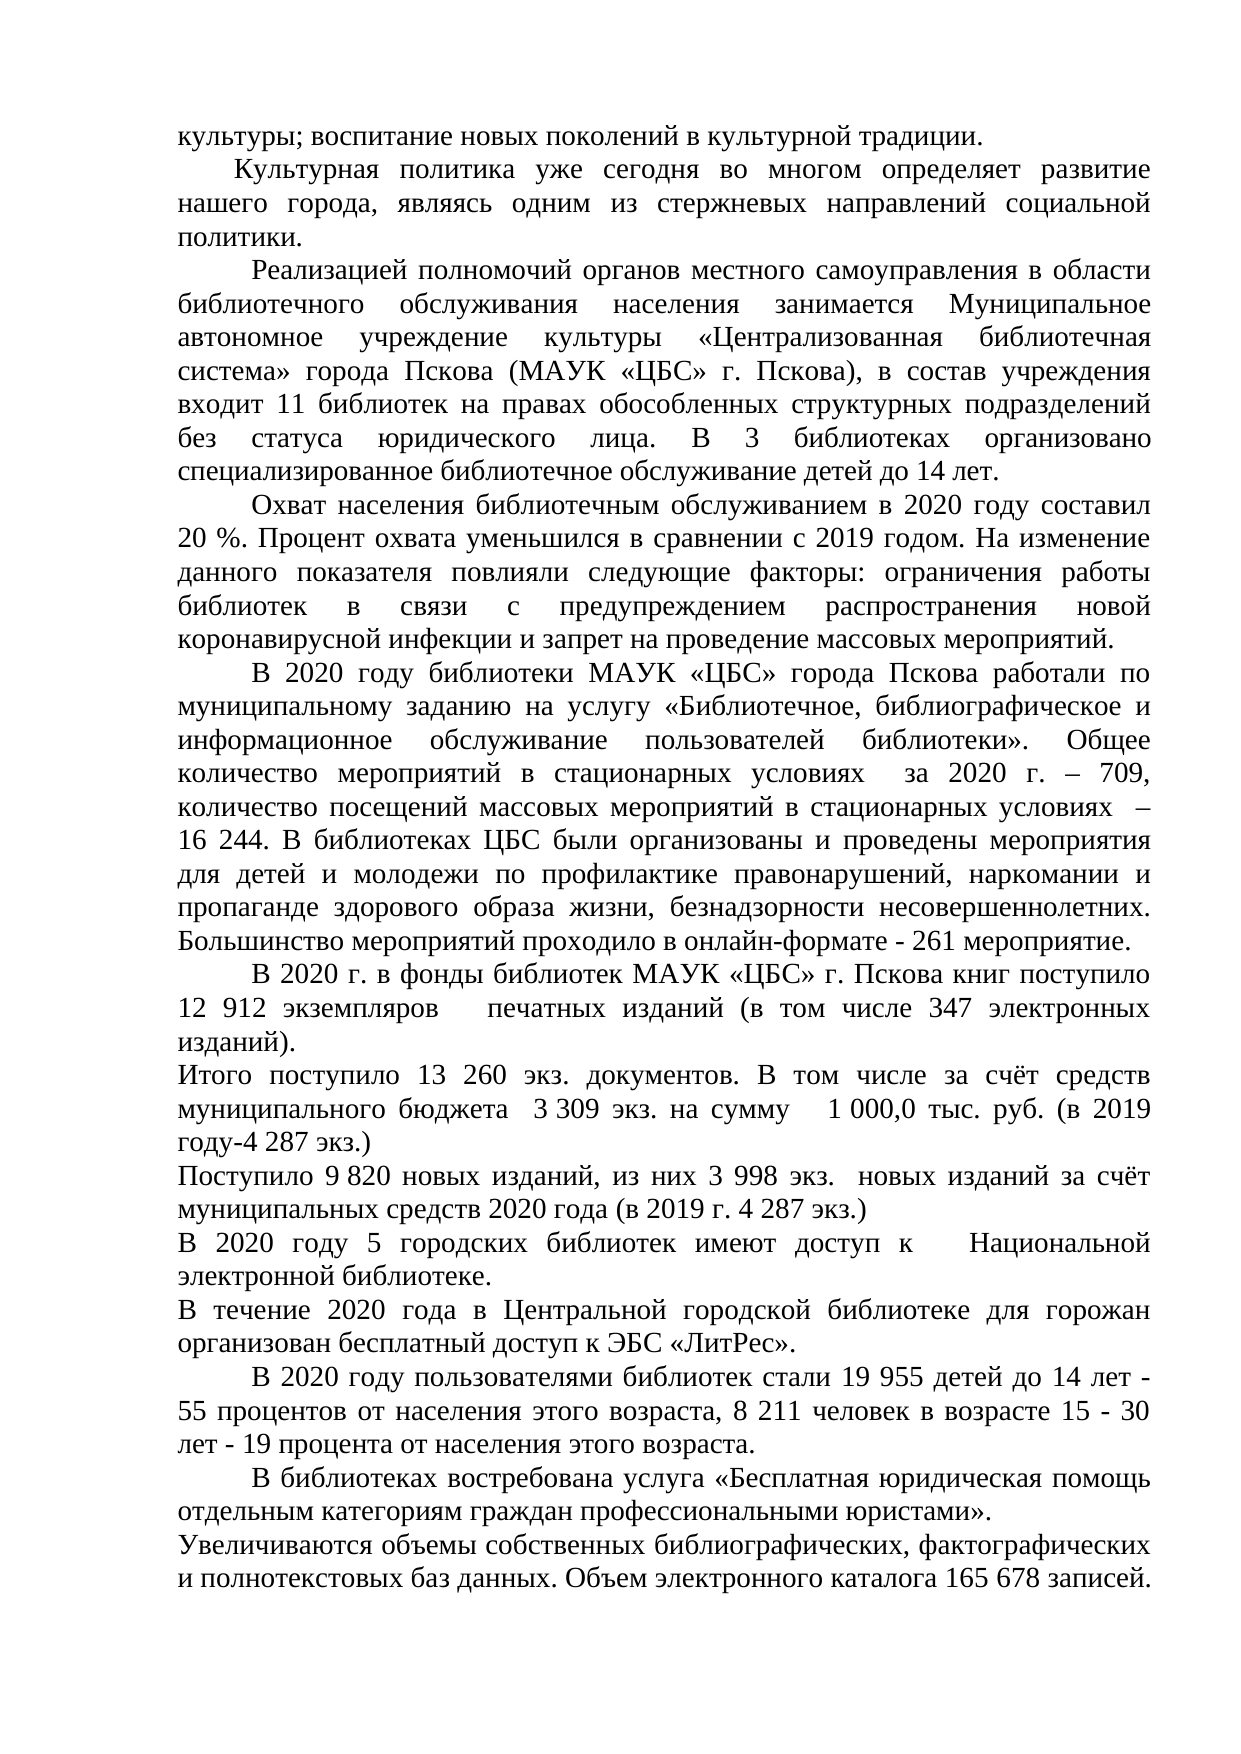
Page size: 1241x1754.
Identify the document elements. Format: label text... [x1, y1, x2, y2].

text В . в фонды библиотек МАУК «ЦБС» г. Пскова книг поступило 12 912 экземпляров печатных изданий (в том числе 347 электронных изданий). [177, 957, 1152, 1057]
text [177, 118, 1152, 152]
text Поступило 9 820 новых изданий, из них 3 998 экз. новых изданий за счёт муниципальных средств 2020 года (в . 4 287 экз.) [177, 1158, 1152, 1225]
text В 2020 году 5 городских библиотек имеют доступ к Национальной электронной библиотеке. [177, 1258, 1152, 1292]
text В течение 2020 года в Центральной городской библиотеке для горожан организован бесплатный доступ к ЭБС «ЛитРес». [177, 1292, 1152, 1359]
text Итого поступило 13 260 экз. документов. В том числе за счёт средств муниципального бюджета 3 309 экз. на сумму 1 000,0 тыс. руб. (в 2019 году-4 287 экз.) [177, 1057, 1152, 1158]
text Охват населения библиотечным обслуживанием в 2020 году составил 20 %. Процент охвата уменьшился в сравнении с 2019 годом. На изменение данного показателя повлияли следующие факторы: ограничения работы библиотек в связи с предупреждением распространения новой коронавирусной инфекции и запрет на проведение массовых мероприятий. [177, 487, 1152, 655]
text В 2020 году пользователями библиотек стали 19 955 детей до 14 лет - 55 процентов от населения этого возраста, 8 211 человек в возрасте 15 - 30 лет - 19 процента от населения этого возраста. [177, 1359, 1152, 1460]
text Реализацией полномочий органов местного самоуправления в области библиотечного обслуживания населения занимается Муниципальное автономное учреждение культуры «Централизованная библиотечная система» города Пскова (МАУК «ЦБС» г. Пскова), в состав учреждения входит 11 библиотек на правах обособленных структурных подразделений без статуса юридического лица. В 3 библиотеках организовано специализированное библиотечное обслуживание детей до 14 лет. [177, 252, 1152, 487]
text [177, 1527, 1152, 1594]
text В библиотеках востребована услуга «Бесплатная юридическая помощь отдельным категориям граждан профессиональными юристами». [177, 1460, 1152, 1527]
text Культурная политика уже сегодня во многом определяет развитие нашего города, являясь одним из стержневых направлений социальной политики. [177, 152, 1152, 252]
text В 2020 году библиотеки МАУК «ЦБС» города Пскова работали по муниципальному заданию на услугу «Библиотечное, библиографическое и информационное обслуживание пользователей библиотеки». Общее количество мероприятий в стационарных условиях за . – 709, количество посещений массовых мероприятий в стационарных условиях – 16 244. В библиотеках ЦБС были организованы и проведены мероприятия для детей и молодежи по профилактике правонарушений, наркомании и пропаганде здорового образа жизни, безнадзорности несовершеннолетних. Большинство мероприятий проходило в онлайн-формате - 261 мероприятие. [177, 655, 1152, 957]
